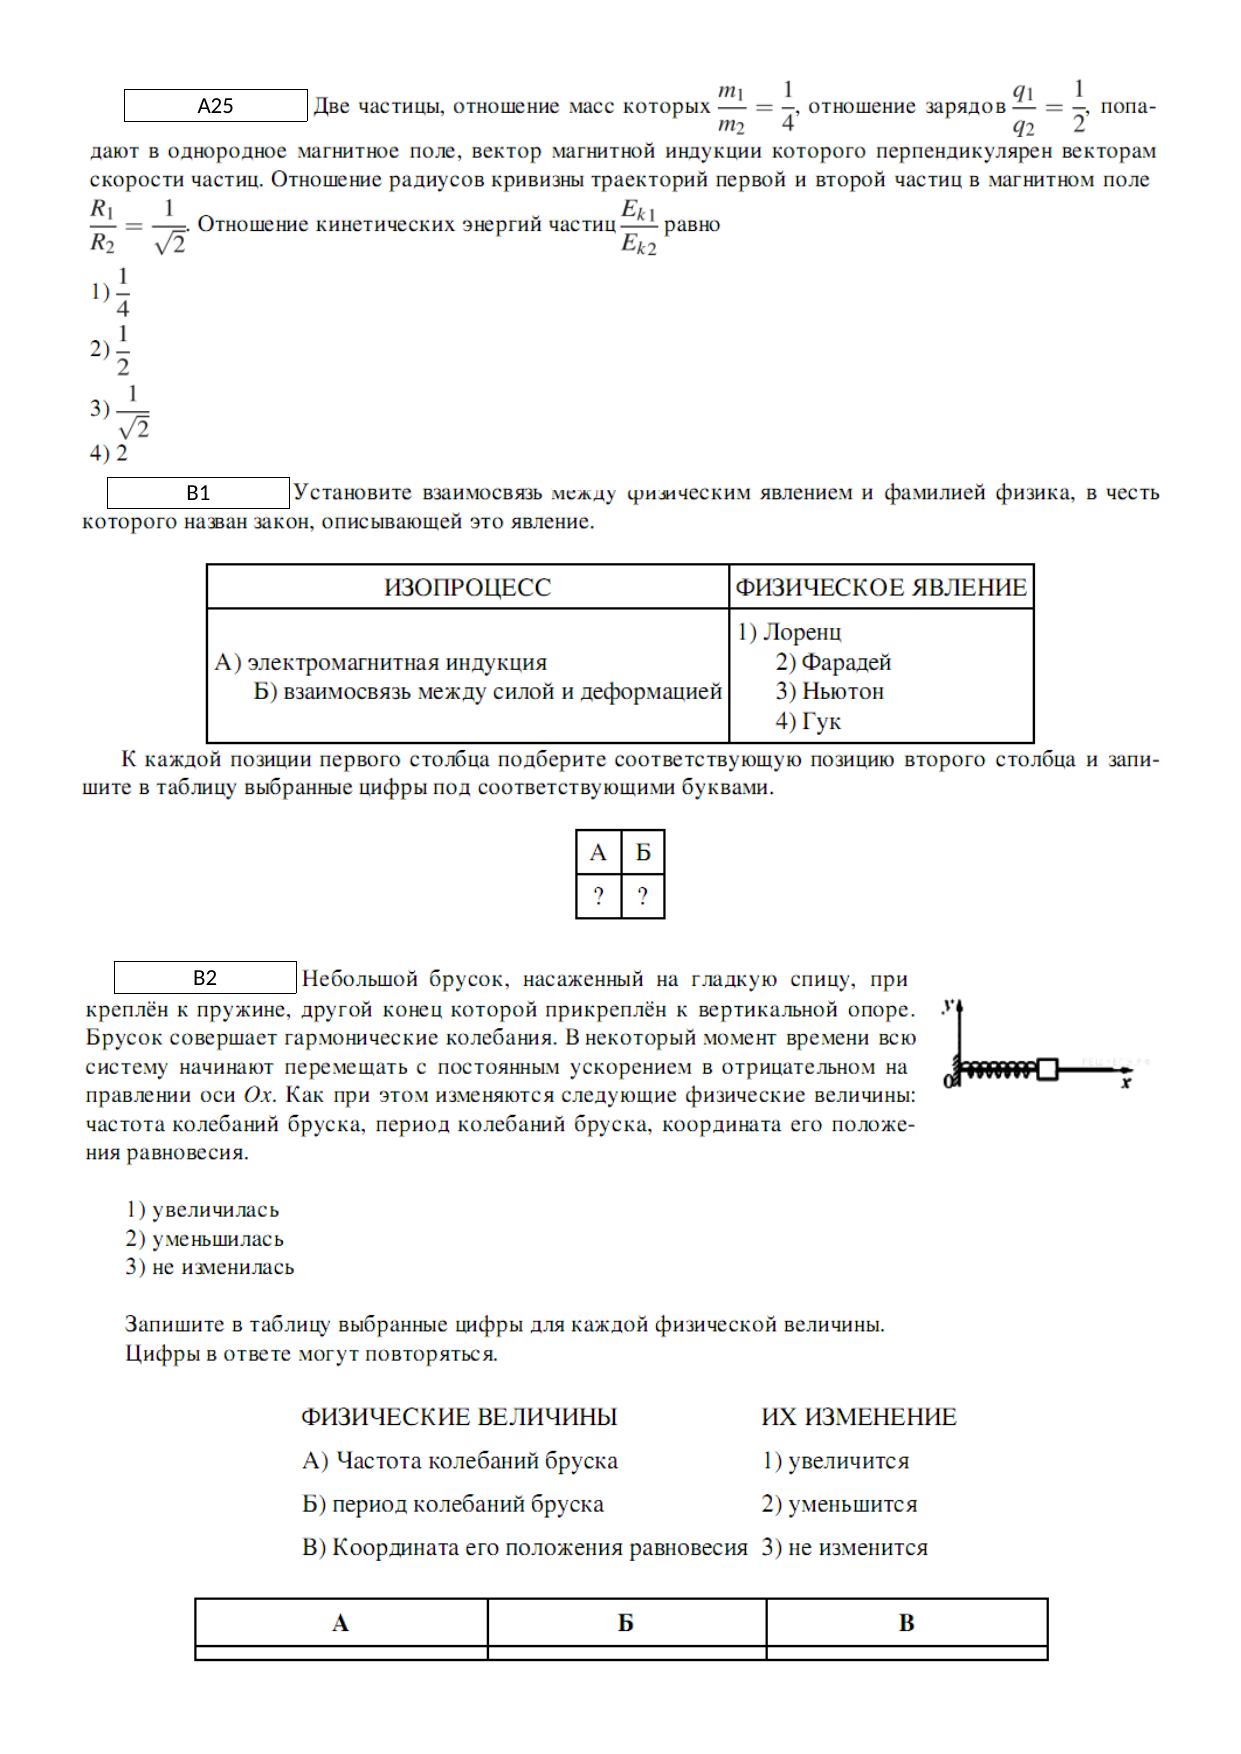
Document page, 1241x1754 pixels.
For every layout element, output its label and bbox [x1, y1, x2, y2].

picture [75, 476, 1166, 923]
picture [75, 958, 1166, 1568]
picture [75, 1571, 1166, 1667]
picture [75, 75, 1166, 472]
